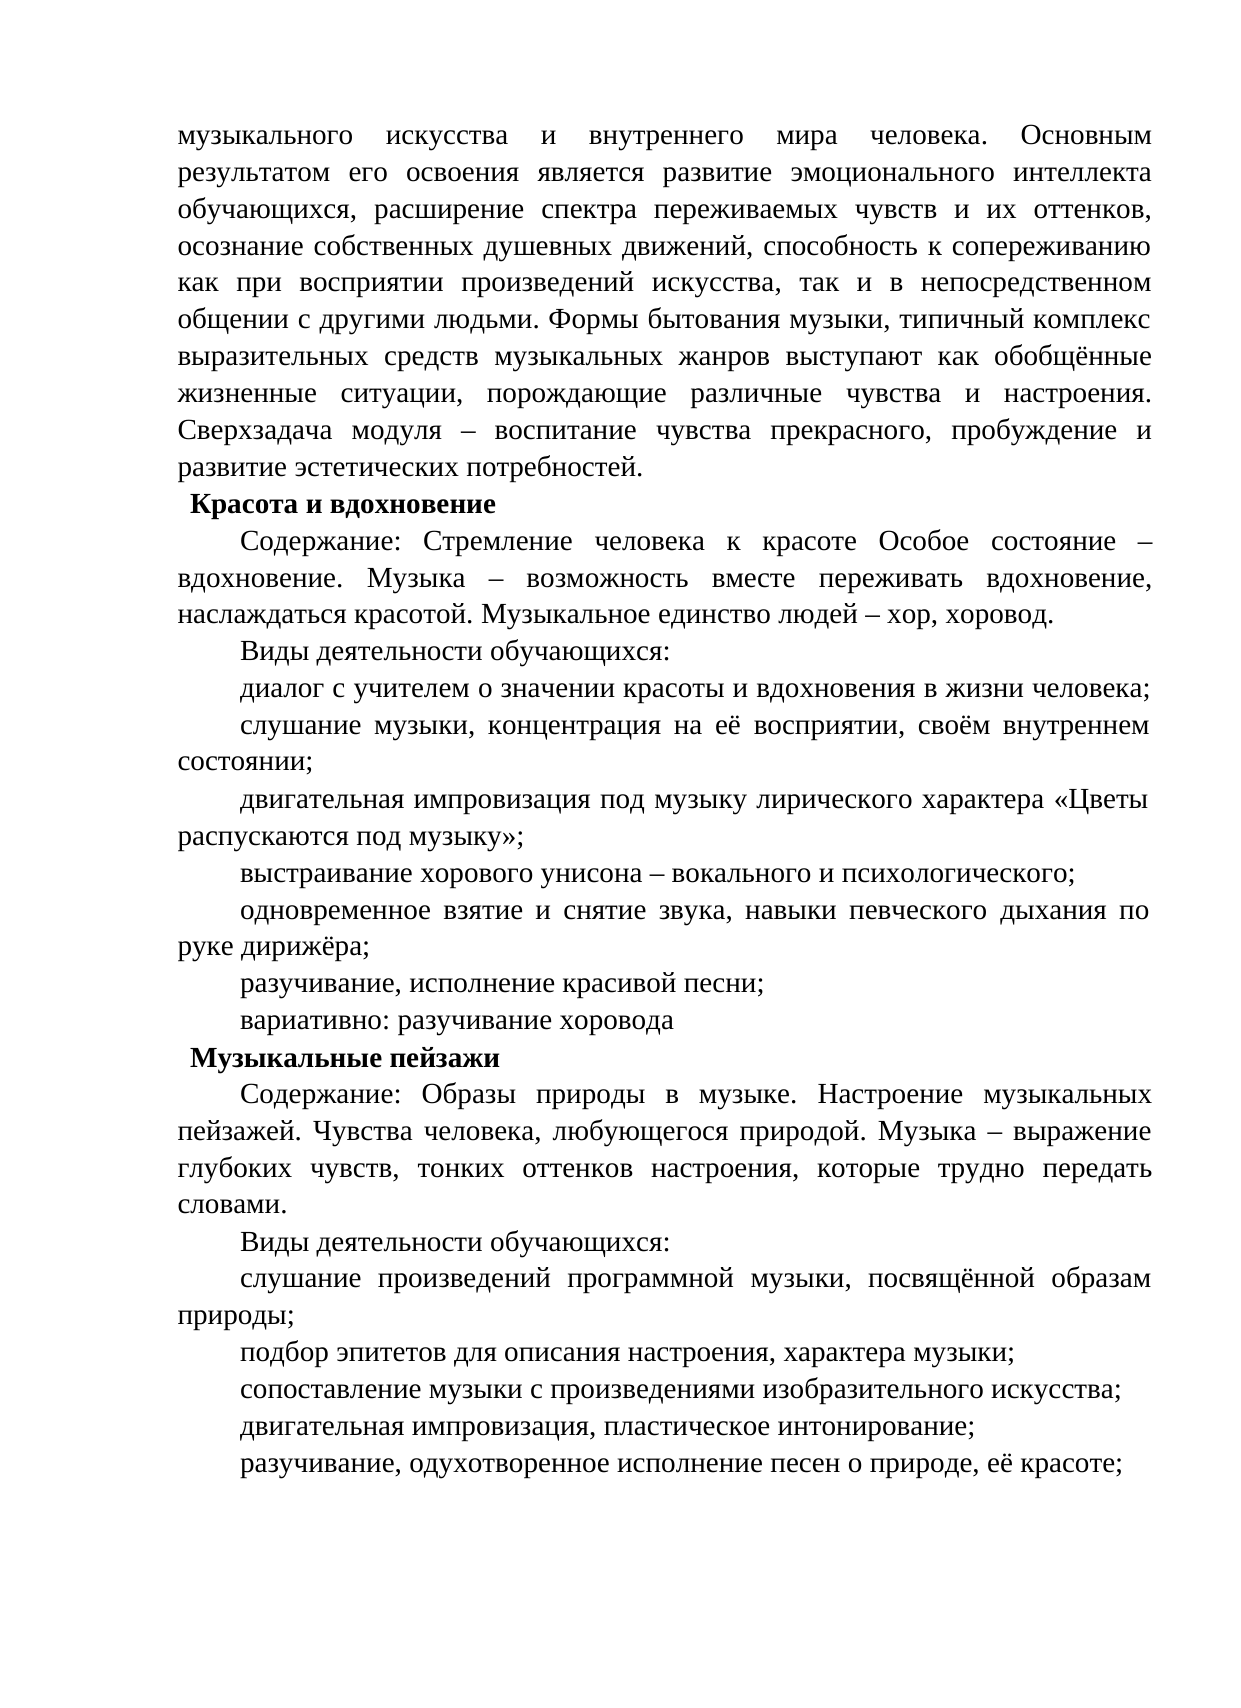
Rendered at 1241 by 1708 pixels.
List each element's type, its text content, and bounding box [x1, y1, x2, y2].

text диалог с учителем о значении красоты и вдохновения в жизни человека; слушание музыки, концентрация на её восприятии, своём внутреннем [240, 670, 1152, 741]
text разучивание, одухотворенное исполнение песен о природе, её красоте; [240, 1445, 1163, 1479]
text разучивание, исполнение красивой песни; вариативно: разучивание хоровода [240, 966, 766, 1036]
text музыкального искусства и внутреннего мира человека. Основным результатом его освоения является развитие эмоционального интеллекта обучающихся, расширение спектра переживаемых чувств и их оттенков, осознание собственных душевных движений, способность к сопереживанию как при восприятии произведений искусства, так и в непосредственном общении с другими людьми. Формы бытования музыки, типичный комплекс выразительных средств музыкальных жанров выступают как обобщённые жизненные ситуации, порождающие различные чувства и настроения. Сверхзадача модуля – воспитание чувства прекрасного, пробуждение и развитие эстетических потребностей. [177, 117, 1152, 482]
text выстраивание хорового унисона – вокального и психологического; одновременное взятие и снятие звука, навыки певческого дыхания по [240, 855, 1163, 925]
subtitle Красота и вдохновение [190, 486, 1163, 520]
text Содержание: Образы природы в музыке. Настроение музыкальных пейзажей. Чувства человека, любующегося природой. Музыка – выражение глубоких чувств, тонких оттенков настроения, которые трудно передать словами. [177, 1076, 1152, 1220]
text состоянии; [177, 744, 1163, 778]
text слушание произведений программной музыки, посвящённой образам природы; [177, 1261, 1151, 1331]
text сопоставление музыки с произведениями изобразительного искусства; двигательная импровизация, пластическое интонирование; [240, 1371, 1122, 1442]
text подбор эпитетов для описания настроения, характера музыки; [240, 1334, 1163, 1368]
text руке дирижёра; [177, 929, 1163, 962]
text Виды деятельности обучающихся: [240, 1224, 1163, 1257]
text двигательная импровизация под музыку лирического характера «Цветы распускаются под музыку»; [177, 781, 1163, 852]
text Виды деятельности обучающихся: [240, 633, 1163, 667]
text Содержание: Стремление человека к красоте Особое состояние – вдохновение. Музыка – возможность вместе переживать вдохновение, наслаждаться красотой. Музыкальное единство людей – хор, хоровод. [177, 523, 1152, 630]
subtitle Музыкальные пейзажи [190, 1040, 1163, 1073]
